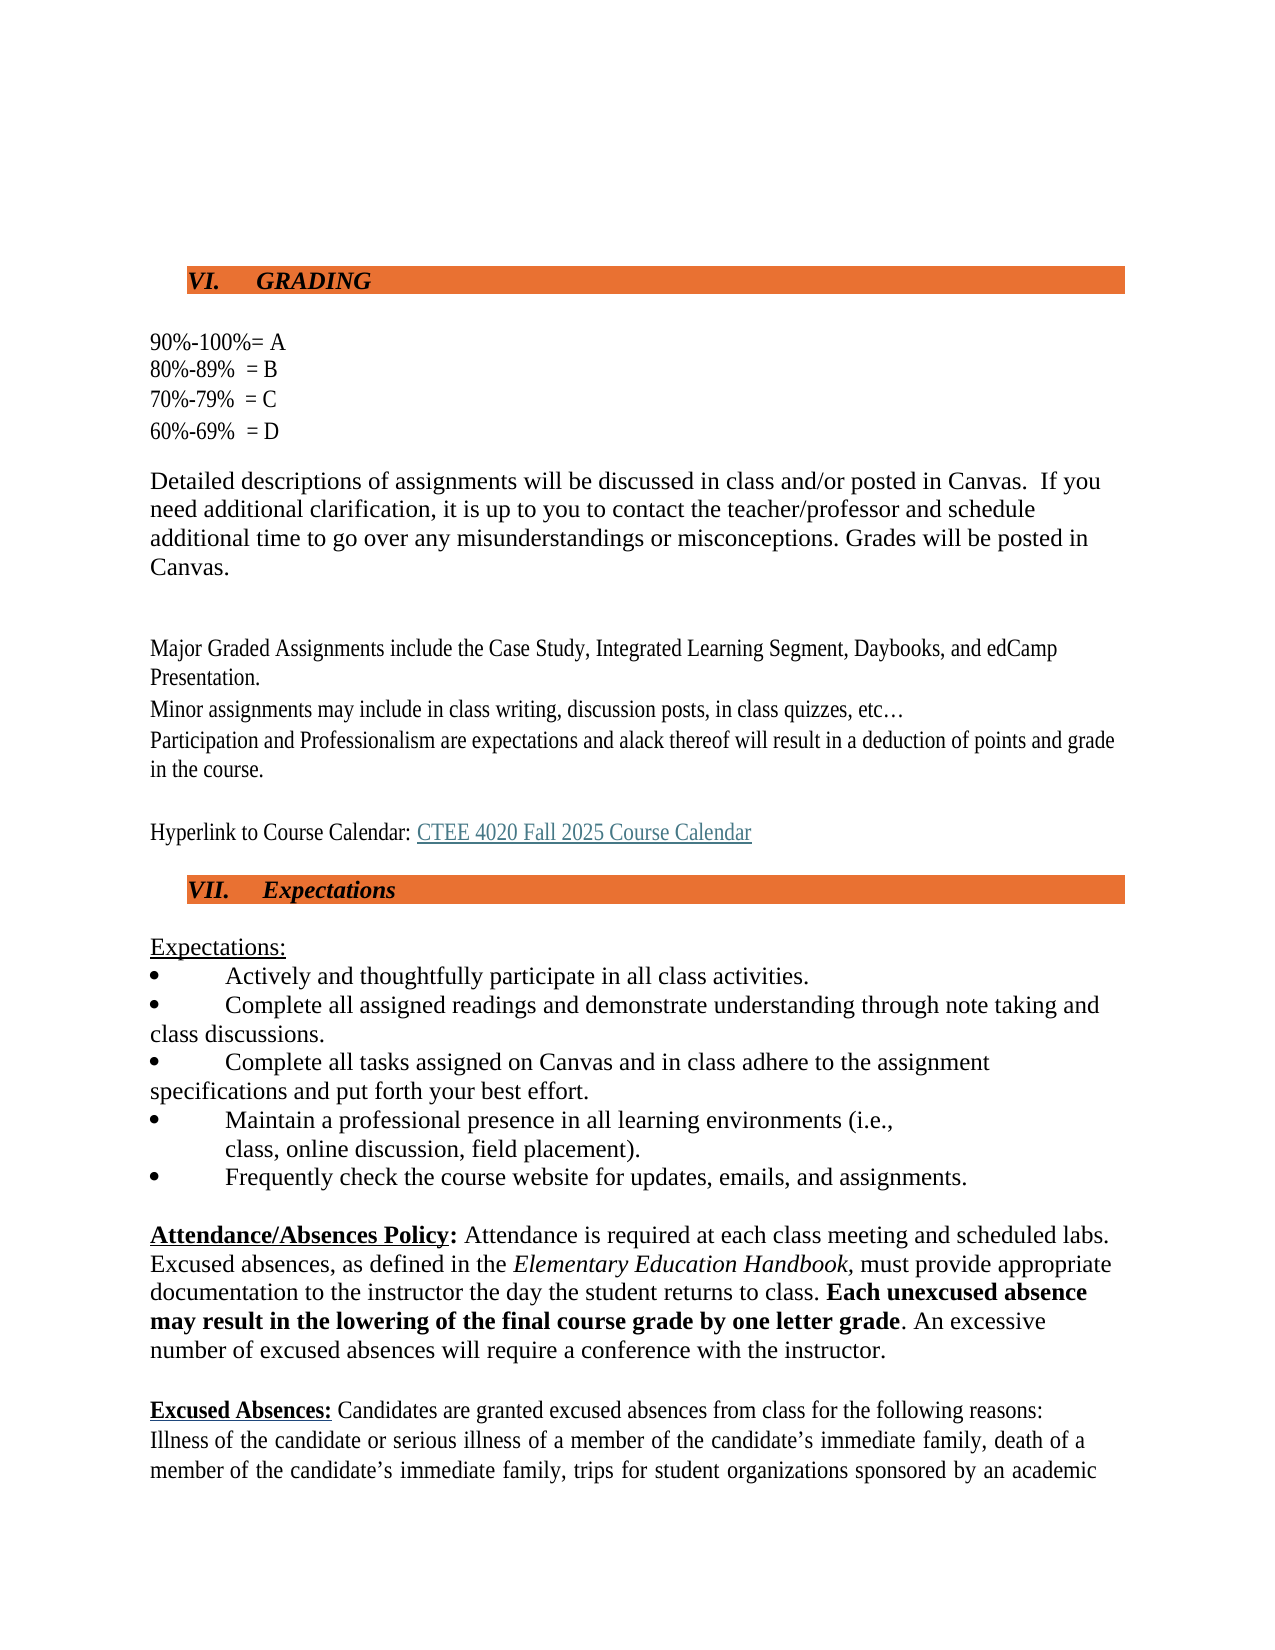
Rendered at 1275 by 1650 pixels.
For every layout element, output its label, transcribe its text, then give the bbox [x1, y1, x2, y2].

text 90%-100%= A [150, 327, 392, 356]
text VI. GRADING [187, 266, 1125, 294]
text Minor assignments may include in class writing, discussion posts, in class quizzes, etc… [150, 694, 1125, 722]
text Detailed descriptions of assignments will be discussed in class and/or posted in Canvas. If you need additional clarification, it is up to you to contact the teacher/professor and schedule additional time to go over any misunderstandings or misconceptions. Grades will be posted in Canvas. [150, 466, 1125, 581]
list Complete all tasks assigned on Canvas and in class adhere to the assignment specifications and put forth your best effort. [150, 1047, 1125, 1105]
list Complete all assigned readings and demonstrate understanding through note taking and class discussions. [150, 990, 1125, 1047]
text 70%-79% = C [150, 384, 1125, 413]
list Maintain a professional presence in all learning environments (i.e., [150, 1105, 1125, 1134]
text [150, 1395, 1104, 1484]
list Frequently check the course website for updates, emails, and assignments. [150, 1162, 1125, 1191]
text 80%-89% = B [150, 361, 1125, 382]
list Expectations [187, 875, 1125, 904]
text Participation and Professionalism are expectations and alack thereof will result in a deduction of points and grade in the course. [150, 725, 1125, 783]
text Major Graded Assignments include the Case Study, Integrated Learning Segment, Daybooks, and edCamp Presentation. [150, 633, 1125, 691]
text Attendance/Absences Policy: Attendance is required at each class meeting and scheduled labs. Excused absences, as defined in the Elementary Education Handbook, must provide appropriate documentation to the instructor the day the student returns to class. Each unexcused absence may result in the lowering of the final course grade by one letter grade. An excessive number of excused absences will require a conference with the instructor. [150, 1220, 1125, 1364]
text Expectations: [150, 932, 1125, 961]
text class, online discussion, field placement). [150, 1134, 1125, 1162]
text Hyperlink to Course Calendar: CTEE 4020 Fall 2025 Course Calendar [150, 817, 1125, 846]
list Actively and thoughtfully participate in all class activities. [150, 961, 1125, 990]
text 60%-69% = D [150, 416, 1125, 445]
